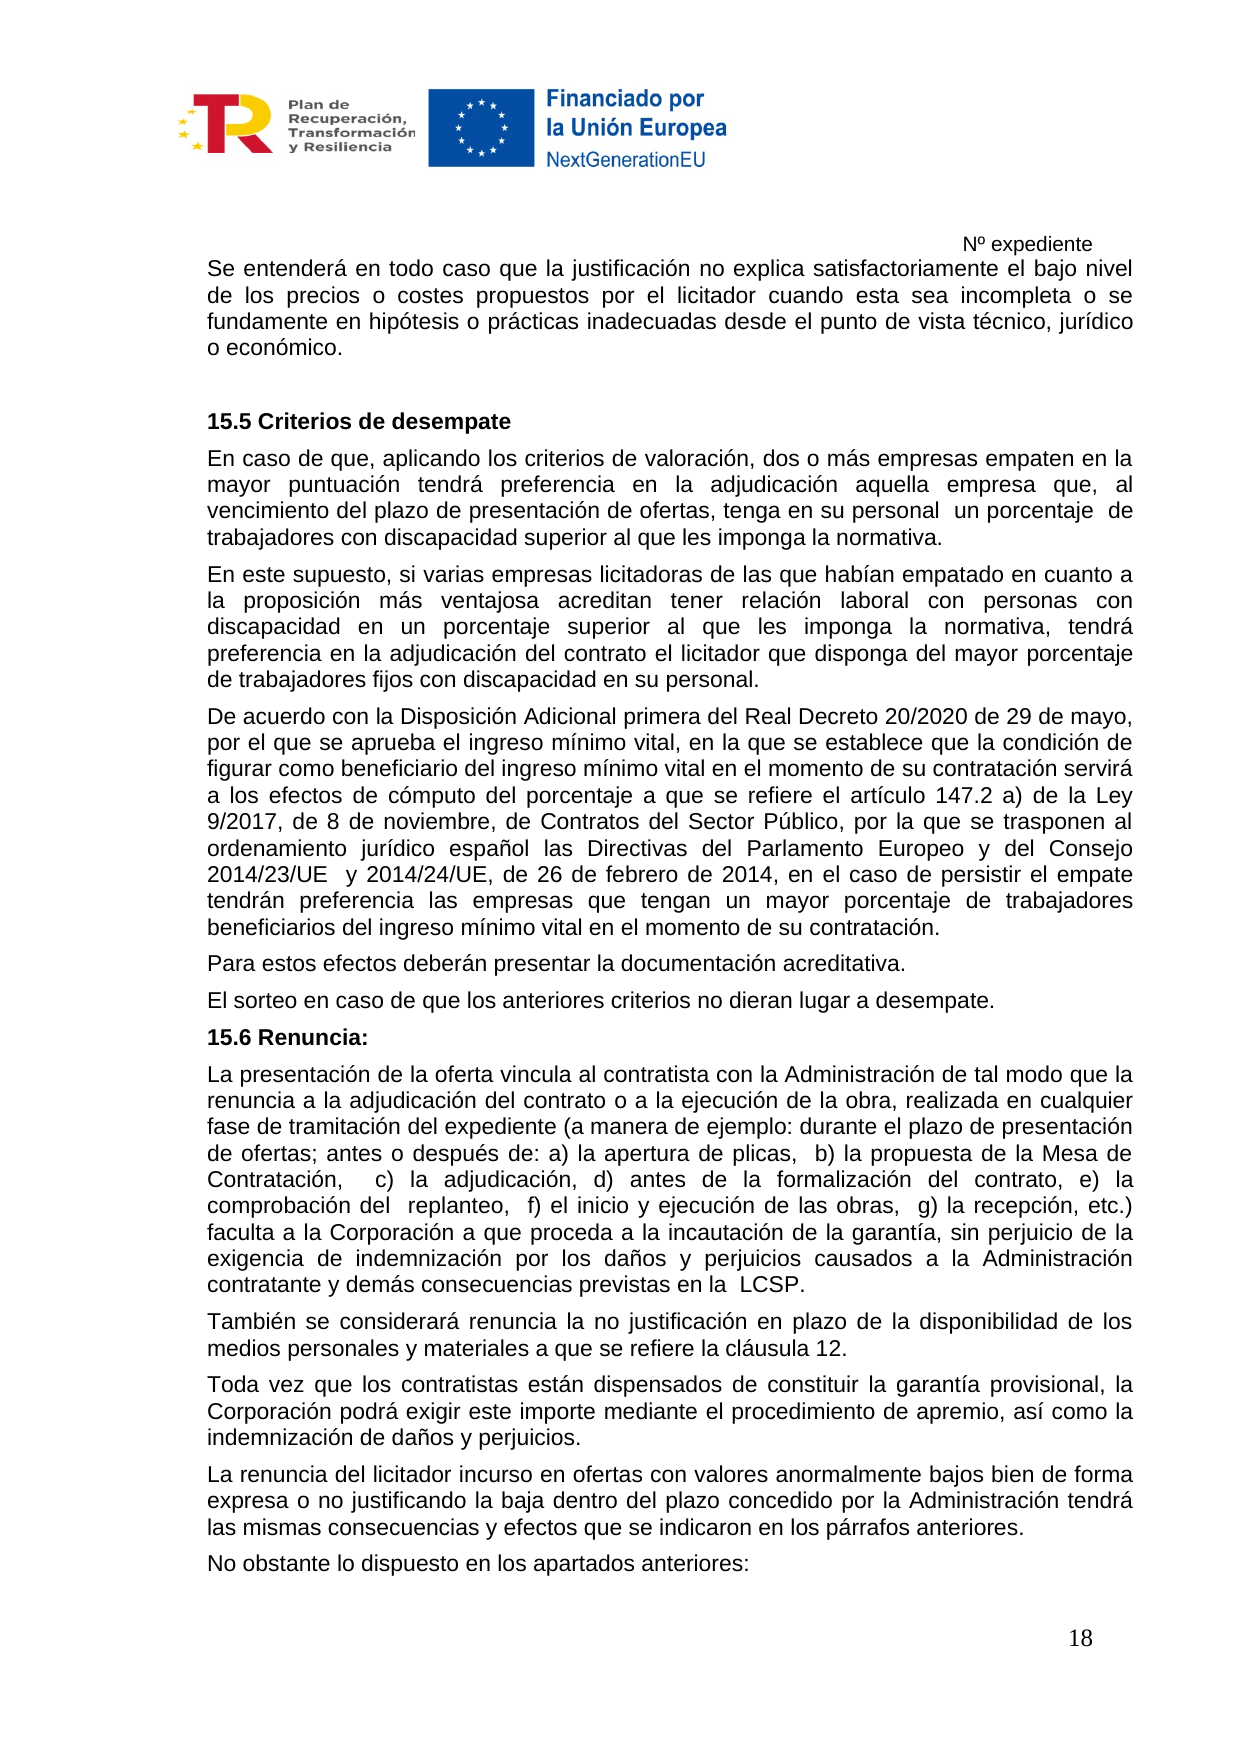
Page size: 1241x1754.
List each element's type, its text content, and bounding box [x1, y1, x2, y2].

text También se considerará renuncia la no justificación en plazo de la disponibilidad de los medios personales y materiales a que se refiere la cláusula 12. [207, 1308, 1134, 1361]
text La presentación de la oferta vincula al contratista con la Administración de tal modo que la renuncia a la adjudicación del contrato o a la ejecución de la obra, realizada en cualquier fase de tramitación del expediente (a manera de ejemplo: durante el plazo de presentación de ofertas; antes o después de: a) la apertura de plicas, b) la propuesta de la Mesa de Contratación, c) la adjudicación, d) antes de la formalización del contrato, e) la comprobación del replanteo, f) el inicio y ejecución de las obras, g) la recepción, etc.) faculta a la Corporación a que proceda a la incautación de la garantía, sin perjuicio de la exigencia de indemnización por los daños y perjuicios causados a la Administración contratante y demás consecuencias previstas en la LCSP. [207, 1061, 1134, 1298]
text No obstante lo dispuesto en los apartados anteriores: [207, 1550, 1134, 1577]
picture [177, 73, 733, 174]
text Se entenderá en todo caso que la justificación no explica satisfactoriamente el bajo nivel de los precios o costes propuestos por el licitador cuando esta sea incompleta o se fundamente en hipótesis o prácticas inadecuadas desde el punto de vista técnico, jurídico o económico. [207, 255, 1134, 361]
text 15.6 Renuncia: [207, 1024, 1134, 1050]
text Para estos efectos deberán presentar la documentación acreditativa. [207, 950, 1134, 977]
text El sorteo en caso de que los anteriores criterios no dieran lugar a desempate. [207, 987, 1134, 1013]
text La renuncia del licitador incurso en ofertas con valores anormalmente bajos bien de forma expresa o no justificando la baja dentro del plazo concedido por la Administración tendrá las mismas consecuencias y efectos que se indicaron en los párrafos anteriores. [207, 1461, 1134, 1540]
text En este supuesto, si varias empresas licitadoras de las que habían empatado en cuanto a la proposición más ventajosa acreditan tener relación laboral con personas con discapacidad en un porcentaje superior al que les imponga la normativa, tendrá preferencia en la adjudicación del contrato el licitador que disponga del mayor porcentaje de trabajadores fijos con discapacidad en su personal. [207, 561, 1134, 692]
text Toda vez que los contratistas están dispensados de constituir la garantía provisional, la Corporación podrá exigir este importe mediante el procedimiento de apremio, así como la indemnización de daños y perjuicios. [207, 1371, 1134, 1450]
text 15.5 Criterios de desempate [207, 408, 1134, 434]
text De acuerdo con la Disposición Adicional primera del Real Decreto 20/2020 de 29 de mayo, por el que se aprueba el ingreso mínimo vital, en la que se establece que la condición de figurar como beneficiario del ingreso mínimo vital en el momento de su contratación servirá a los efectos de cómputo del porcentaje a que se refiere el artículo 147.2 a) de la Ley 9/2017, de 8 de noviembre, de Contratos del Sector Público, por la que se trasponen al ordenamiento jurídico español las Directivas del Parlamento Europeo y del Consejo 2014/23/UE y 2014/24/UE, de 26 de febrero de 2014, en el caso de persistir el empate tendrán preferencia las empresas que tengan un mayor porcentaje de trabajadores beneficiarios del ingreso mínimo vital en el momento de su contratación. [207, 703, 1134, 940]
text En caso de que, aplicando los criterios de valoración, dos o más empresas empaten en la mayor puntuación tendrá preferencia en la adjudicación aquella empresa que, al vencimiento del plazo de presentación de ofertas, tenga en su personal un porcentaje de trabajadores con discapacidad superior al que les imponga la normativa. [207, 445, 1134, 550]
